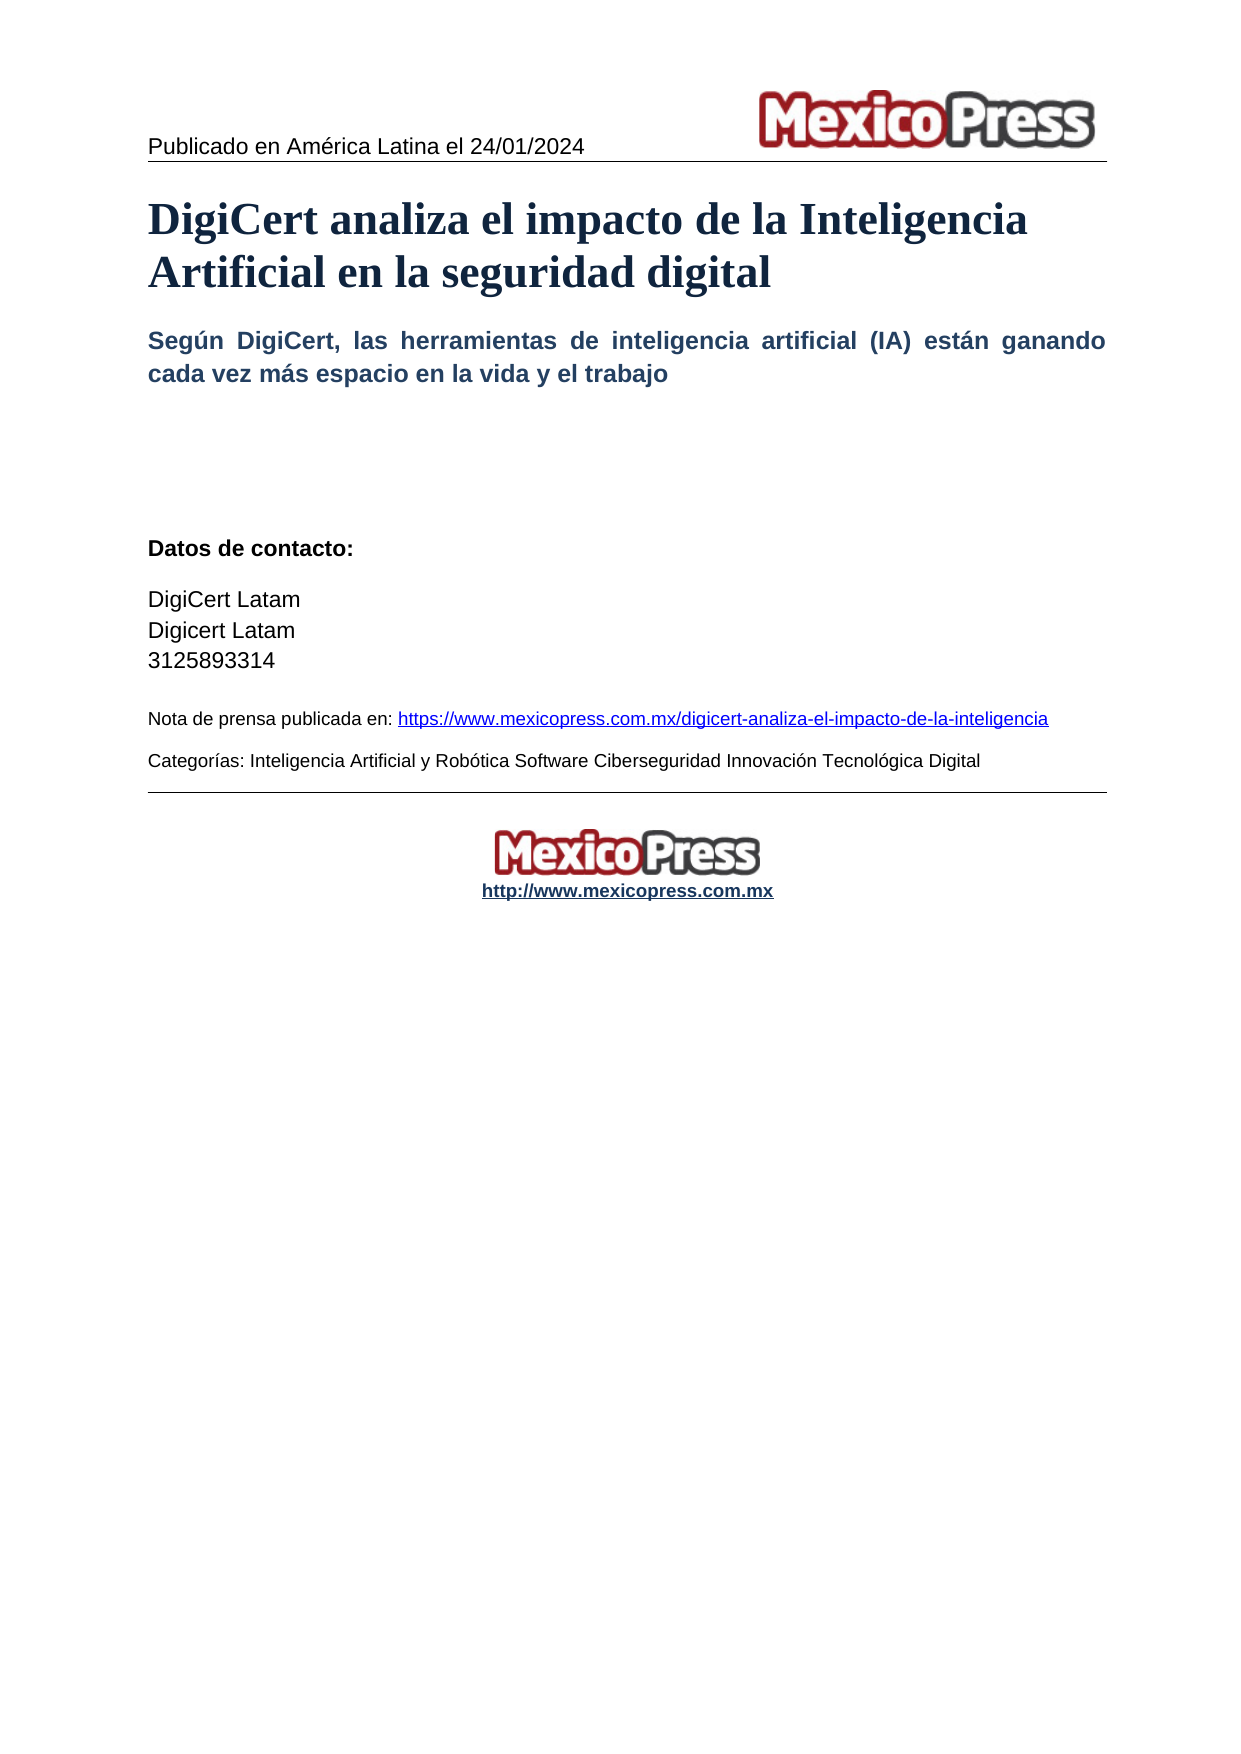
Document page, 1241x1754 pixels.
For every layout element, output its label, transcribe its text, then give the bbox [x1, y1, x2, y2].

subtitle Según DigiCert, las herramientas de inteligencia artificial (IA) están ganando cada vez más espacio en la vida y el trabajo [148, 326, 1107, 388]
text Nota de prensa publicada en: https://www.mexicopress.com.mx/digicert-analiza-el-impacto-de-la-inteligencia [148, 707, 1107, 729]
text Digicert Latam [148, 617, 1063, 643]
text 3125893314 [148, 647, 1063, 673]
picture [494, 829, 760, 876]
text Datos de contacto: [148, 535, 1107, 562]
text Publicado en América Latina el 24/01/2024 [148, 133, 1107, 161]
picture [759, 90, 1096, 133]
text DigiCert Latam [148, 586, 1063, 613]
text Categorías: Inteligencia Artificial y Robótica Software Ciberseguridad Innovación Tecnológica Digital [148, 750, 1107, 771]
subtitle DigiCert analiza el impacto de la Inteligencia Artificial en la seguridad digital [148, 192, 1107, 297]
text http://www.mexicopress.com.mx [148, 879, 1107, 901]
